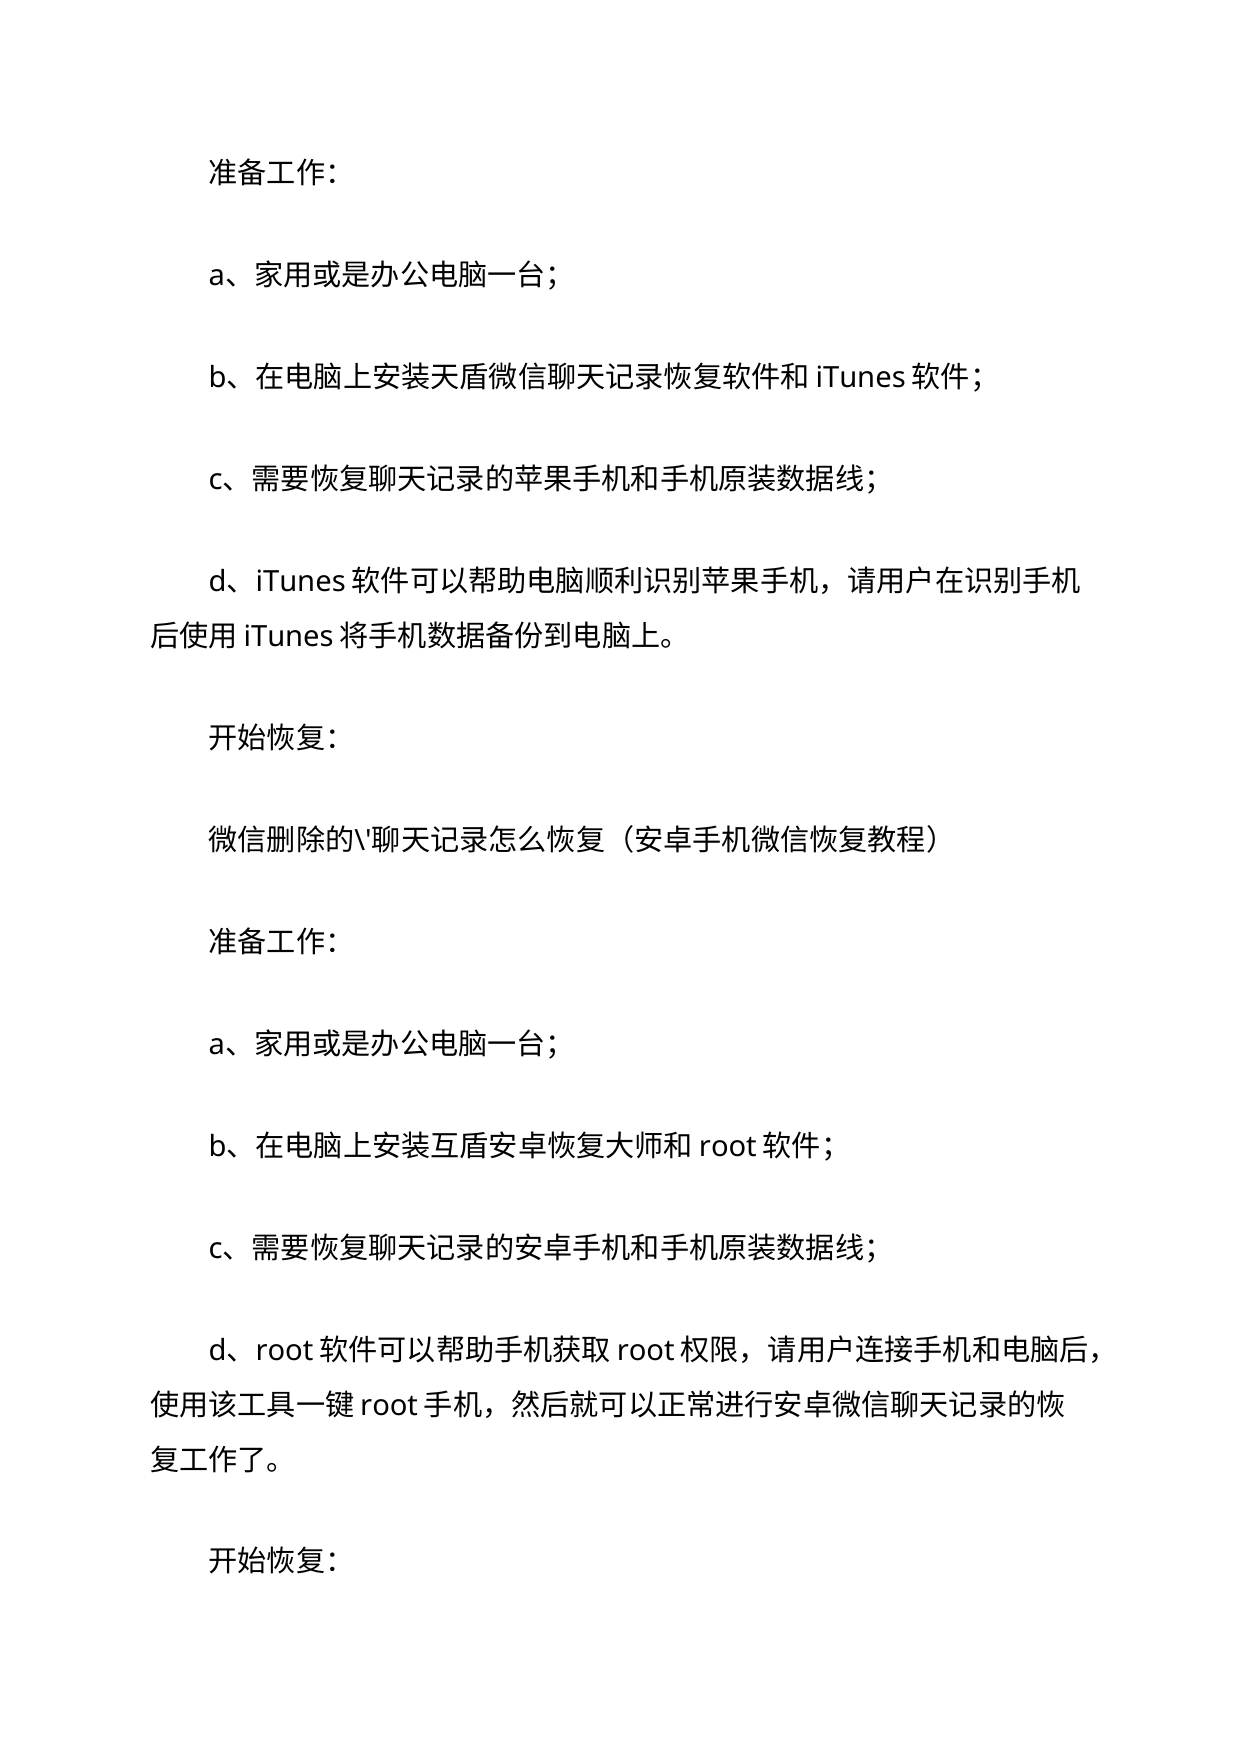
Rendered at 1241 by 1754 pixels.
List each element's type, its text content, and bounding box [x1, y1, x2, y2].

text d、iTunes软件可以帮助电脑顺利识别苹果手机，请用户在识别手机后使用iTunes将手机数据备份到电脑上。 [150, 558, 1090, 655]
text c、需要恢复聊天记录的苹果手机和手机原装数据线； [150, 456, 1090, 498]
text 微信删除的\'聊天记录怎么恢复（安卓手机微信恢复教程） [150, 816, 1090, 859]
text b、在电脑上安装天盾微信聊天记录恢复软件和iTunes软件； [150, 354, 1090, 396]
text a、家用或是办公电脑一台； [150, 1020, 1090, 1063]
text 开始恢复： [150, 1538, 1090, 1580]
text b、在电脑上安装互盾安卓恢复大师和root软件； [150, 1122, 1090, 1164]
text c、需要恢复聊天记录的安卓手机和手机原装数据线； [150, 1224, 1090, 1267]
text d、root软件可以帮助手机获取root权限，请用户连接手机和电脑后，使用该工具一键root手机，然后就可以正常进行安卓微信聊天记录的恢复工作了。 [150, 1326, 1090, 1478]
text 准备工作： [150, 918, 1090, 961]
text 开始恢复： [150, 715, 1090, 757]
text a、家用或是办公电脑一台； [150, 252, 1090, 294]
text 准备工作： [150, 150, 1090, 192]
